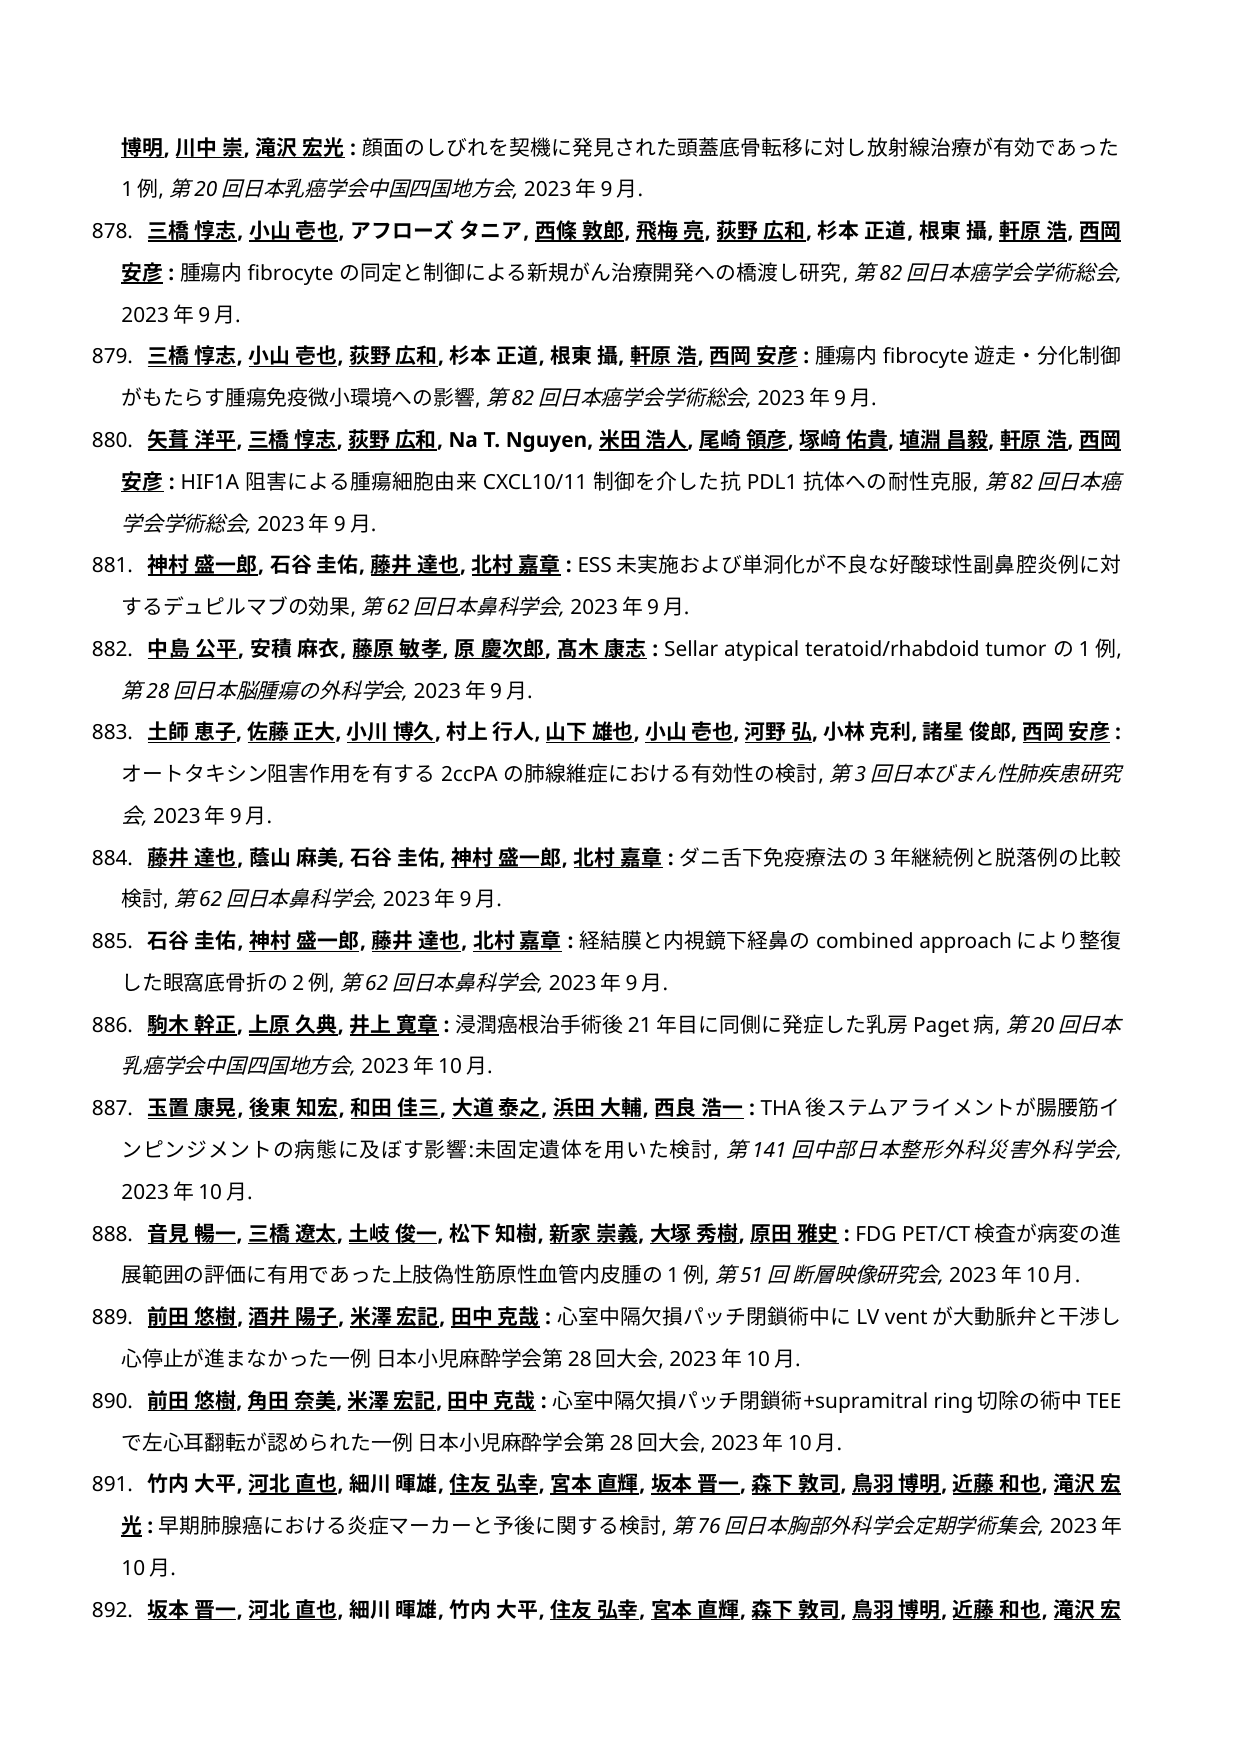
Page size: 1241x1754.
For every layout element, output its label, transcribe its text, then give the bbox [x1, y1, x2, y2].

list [92, 125, 1122, 209]
list 三橋 惇志, 小山 壱也, アフローズ タニア, 西條 敦郎, 飛梅 亮, 荻野 広和, 杉本 正道, 根東 攝, 軒原 浩, 西岡 安彦 : 腫瘍内 fibrocyte の同定と制御による新規がん治療開発への橋渡し研究, 第82回日本癌学会学術総会, 2023年9月. [92, 209, 1122, 334]
list 玉置 康晃, 後東 知宏, 和田 佳三, 大道 泰之, 浜田 大輔, 西良 浩一 : THA後ステムアライメントが腸腰筋インピンジメントの病態に及ぼす影響:未固定遺体を用いた検討, 第141回中部日本整形外科災害外科学会, 2023年10月. [92, 1086, 1122, 1211]
list 矢葺 洋平, 三橋 惇志, 荻野 広和, Na T. Nguyen, 米田 浩人, 尾崎 領彦, 塚﨑 佑貴, 埴淵 昌毅, 軒原 浩, 西岡 安彦 : HIF1A 阻害による腫瘍細胞由来 CXCL10/11 制御を介した抗 PDL1 抗体への耐性克服, 第82回日本癌学会学術総会, 2023年9月. [92, 417, 1122, 543]
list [92, 1587, 1122, 1629]
list 音見 暢一, 三橋 遼太, 土岐 俊一, 松下 知樹, 新家 崇義, 大塚 秀樹, 原田 雅史 : FDG PET/CT検査が病変の進展範囲の評価に有用であった上肢偽性筋原性血管内皮腫の1例, 第51回 断層映像研究会, 2023年10月. [92, 1211, 1122, 1295]
list 藤井 達也, 蔭山 麻美, 石谷 圭佑, 神村 盛一郎, 北村 嘉章 : ダニ舌下免疫療法の3年継続例と脱落例の比較検討, 第62回日本鼻科学会, 2023年9月. [92, 835, 1122, 919]
list 前田 悠樹, 酒井 陽子, 米澤 宏記, 田中 克哉 : 心室中隔欠損パッチ閉鎖術中にLV ventが大動脈弁と干渉し心停止が進まなかった一例 日本小児麻酔学会第28回大会, 2023年10月. [92, 1295, 1122, 1378]
list 前田 悠樹, 角田 奈美, 米澤 宏記, 田中 克哉 : 心室中隔欠損パッチ閉鎖術+supramitral ring切除の術中TEEで左心耳翻転が認められた一例 日本小児麻酔学会第28回大会, 2023年10月. [92, 1378, 1122, 1462]
list 駒木 幹正, 上原 久典, 井上 寛章 : 浸潤癌根治手術後21年目に同側に発症した乳房Paget病, 第20回日本乳癌学会中国四国地方会, 2023年10月. [92, 1002, 1122, 1086]
list 三橋 惇志, 小山 壱也, 荻野 広和, 杉本 正道, 根東 攝, 軒原 浩, 西岡 安彦 : 腫瘍内 fibrocyte 遊走・分化制御がもたらす腫瘍免疫微小環境への影響, 第82回日本癌学会学術総会, 2023年9月. [92, 334, 1122, 417]
list 土師 恵子, 佐藤 正大, 小川 博久, 村上 行人, 山下 雄也, 小山 壱也, 河野 弘, 小林 克利, 諸星 俊郎, 西岡 安彦 : オートタキシン阻害作用を有する 2ccPA の肺線維症における有効性の検討, 第3回日本びまん性肺疾患研究会, 2023年9月. [92, 710, 1122, 835]
list 中島 公平, 安積 麻衣, 藤原 敏孝, 原 慶次郎, 髙木 康志 : Sellar atypical teratoid/rhabdoid tumor の1例, 第28回日本脳腫瘍の外科学会, 2023年9月. [92, 626, 1122, 710]
list 石谷 圭佑, 神村 盛一郎, 藤井 達也, 北村 嘉章 : 経結膜と内視鏡下経鼻のcombined approachにより整復した眼窩底骨折の2例, 第62回日本鼻科学会, 2023年9月. [92, 919, 1122, 1002]
list 神村 盛一郎, 石谷 圭佑, 藤井 達也, 北村 嘉章 : ESS未実施および単洞化が不良な好酸球性副鼻腔炎例に対するデュピルマブの効果, 第62回日本鼻科学会, 2023年9月. [92, 543, 1122, 626]
list 竹内 大平, 河北 直也, 細川 暉雄, 住友 弘幸, 宮本 直輝, 坂本 晋一, 森下 敦司, 鳥羽 博明, 近藤 和也, 滝沢 宏光 : 早期肺腺癌における炎症マーカーと予後に関する検討, 第76回日本胸部外科学会定期学術集会, 2023年10月. [92, 1462, 1122, 1587]
